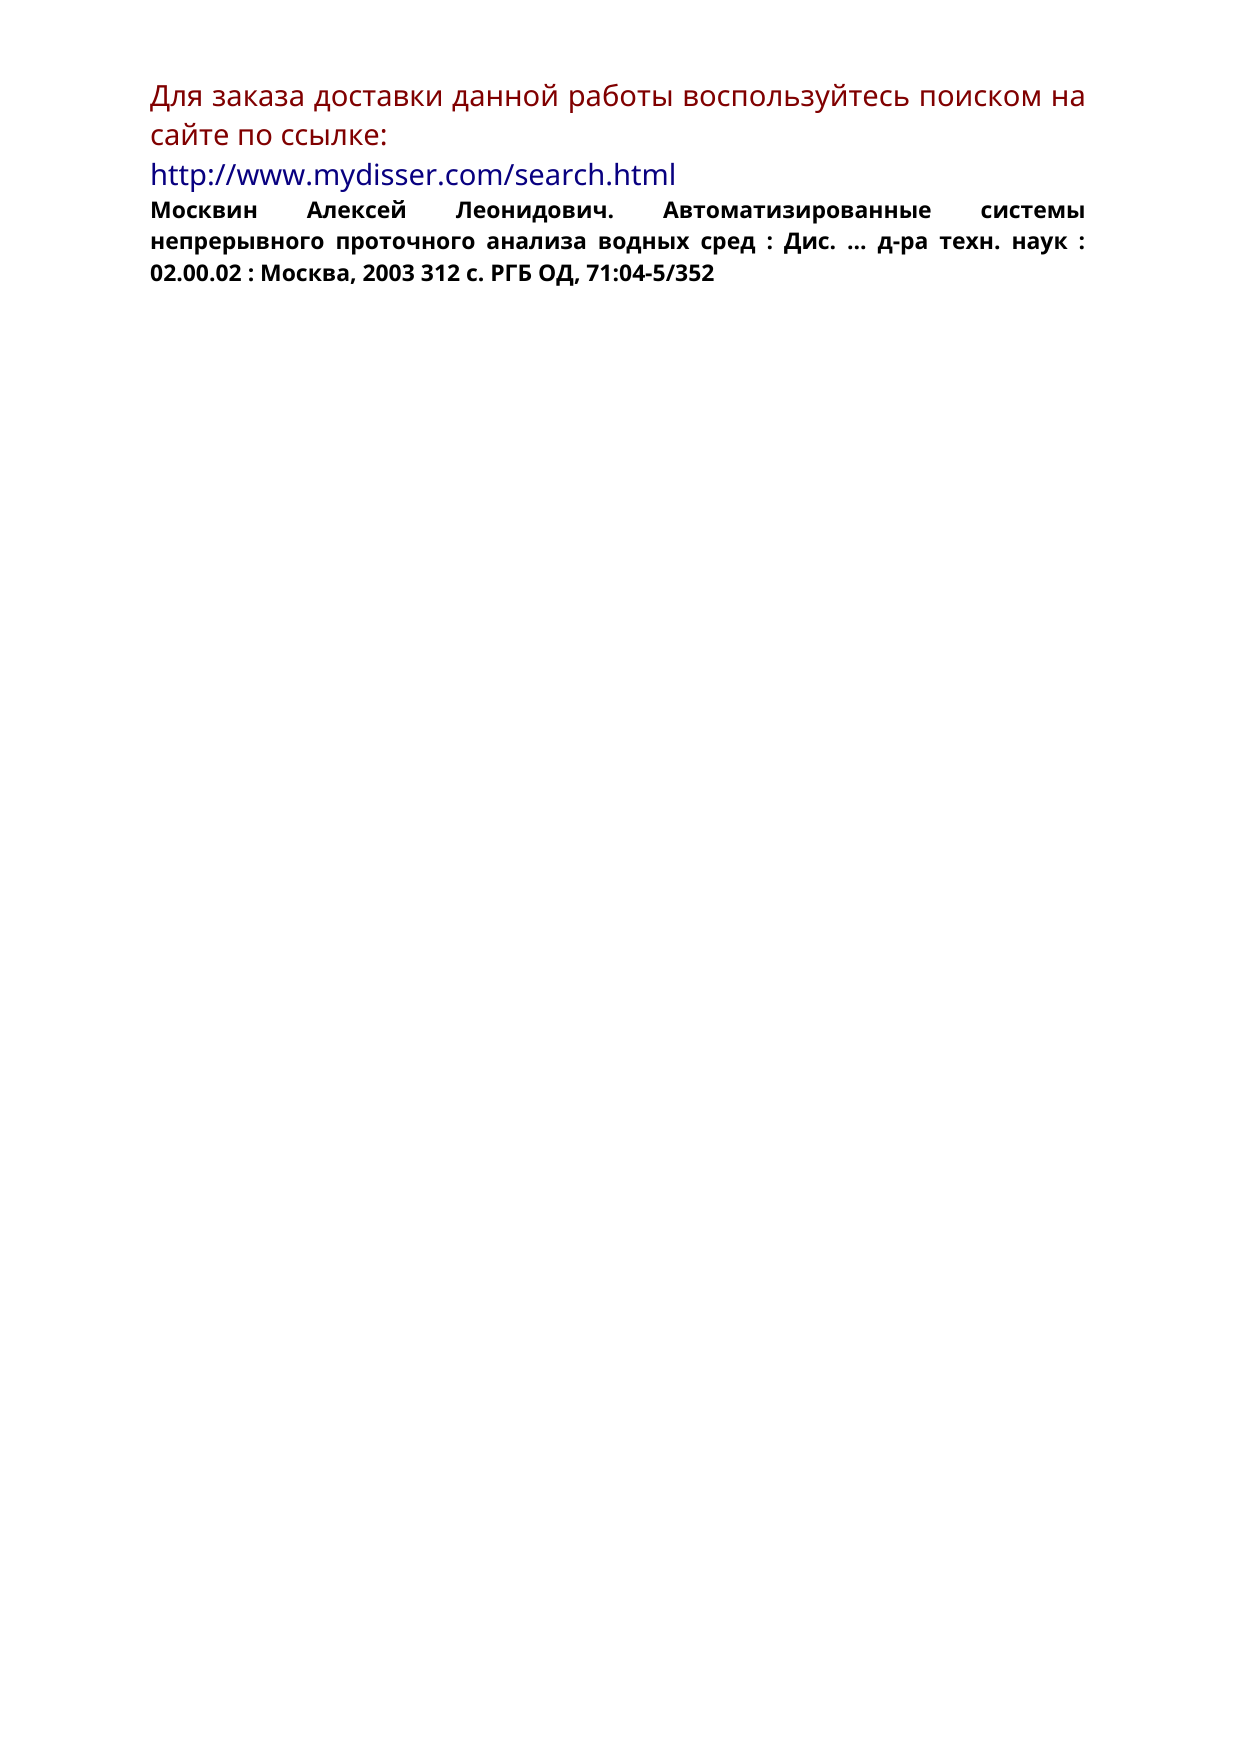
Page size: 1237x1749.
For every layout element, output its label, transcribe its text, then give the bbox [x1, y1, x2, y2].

text Москвин Алексей Леонидович. Автоматизированные системы непрерывного проточного анализа водных сред : Дис. ... д-ра техн. наук : 02.00.02 : Москва, 2003 312 c. РГБ ОД, 71:04-5/352 [150, 194, 1086, 288]
